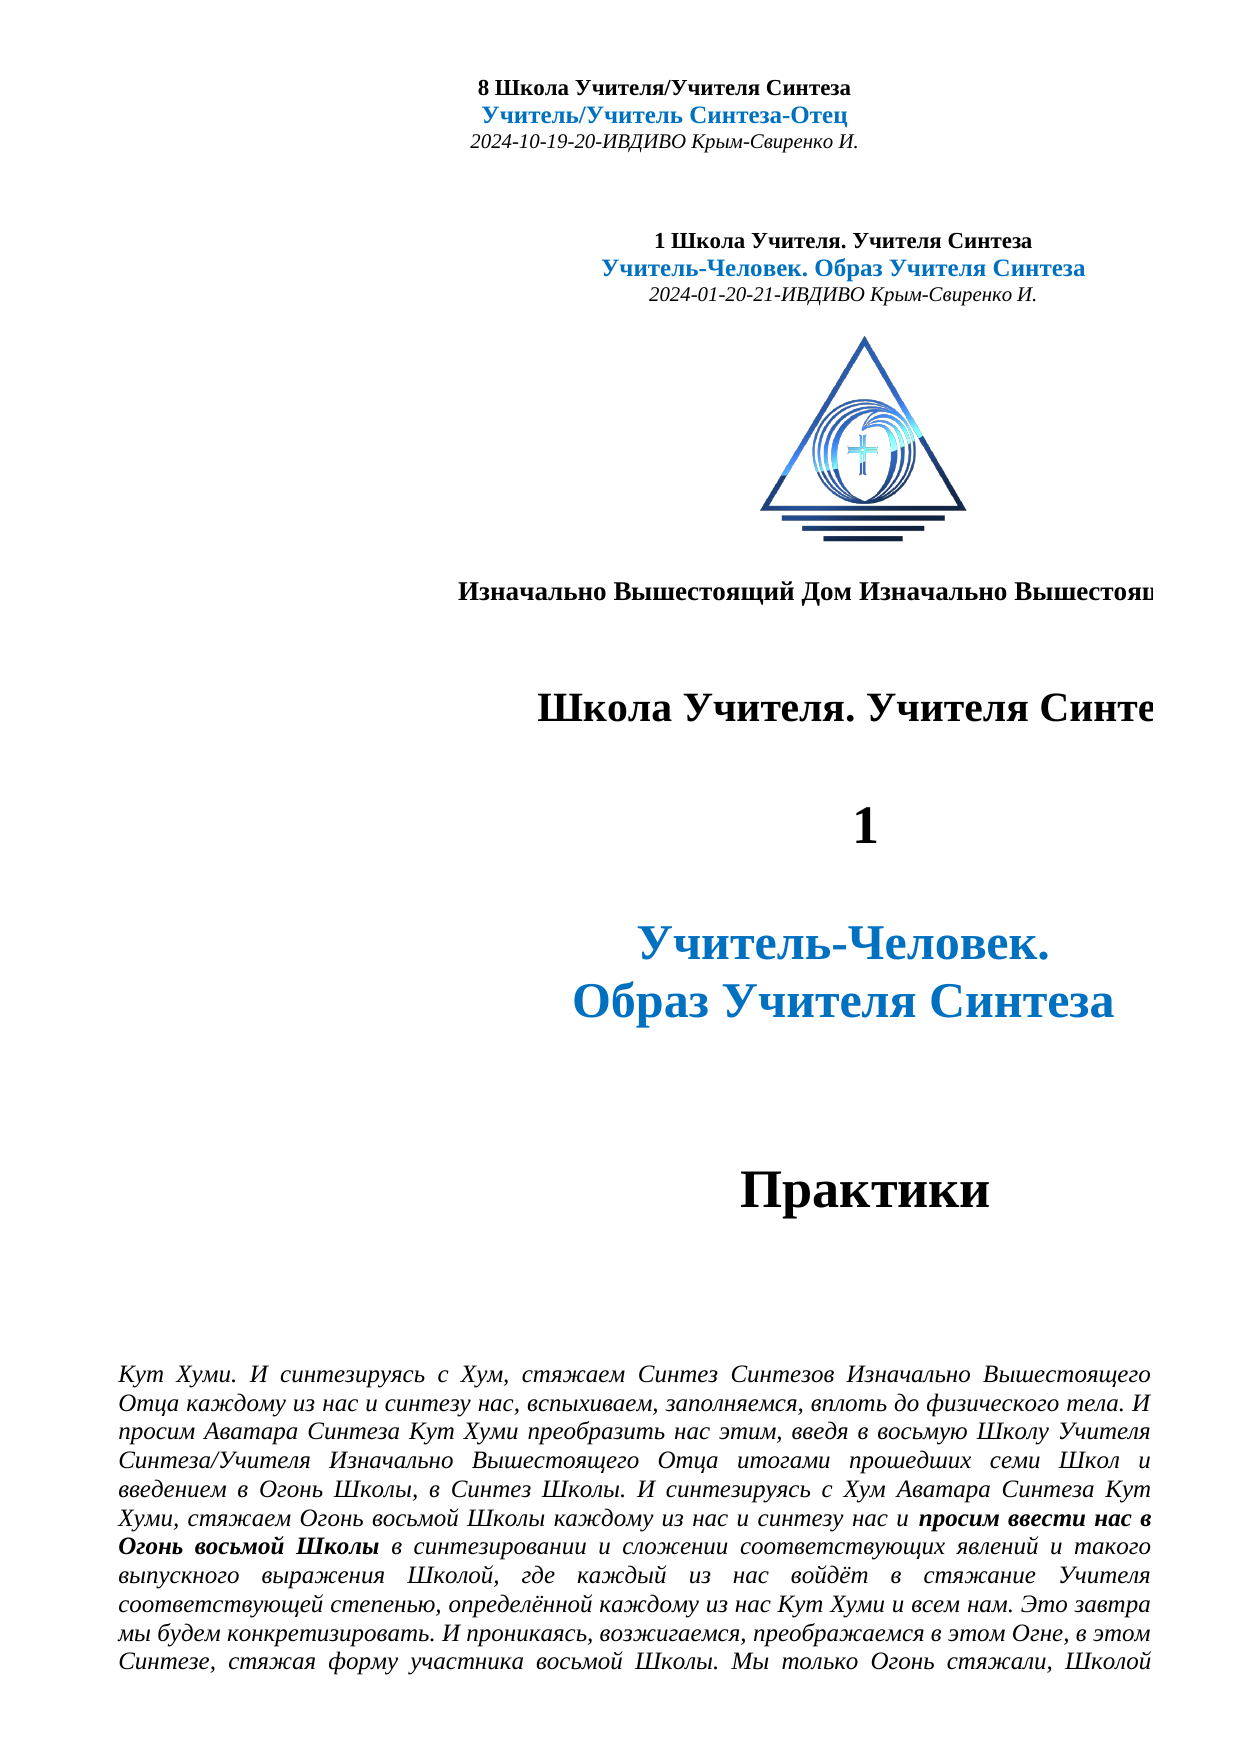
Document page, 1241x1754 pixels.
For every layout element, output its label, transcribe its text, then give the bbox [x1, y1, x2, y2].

text И мы переходим в синтезе с Изначально Вышестоящим Аватаром Синтеза Кут Хуми, то есть Кут Хуми нам сфокусировал его Синтез Синтеза, мы заполнились им. Это мгновенное действие, просто мы сейчас детально это делаем. И мы переходим в зал Изначально Вышестоящего Дома Изначально Вышестоящего Отца на 8128-й архетип. Становимся пред Аватаром Синтеза Кут Хуми, приветствуем Изначально Вышестоящего Аватара Синтеза Кут Хуми. И синтезируясь с Хум, стяжаем Синтез Синтезов Изначально Вышестоящего Отца каждому из нас и синтезу нас, вспыхиваем, заполняемся, вплоть до физического тела. И просим Аватара Синтеза Кут Хуми преобразить нас этим, введя в восьмую Школу Учителя Синтеза/Учителя Изначально Вышестоящего Отца итогами прошедших семи Школ и введением в Огонь Школы, в Синтез Школы. И синтезируясь с Хум Аватара Синтеза Кут Хуми, стяжаем Огонь восьмой Школы каждому из нас и синтезу нас и просим ввести нас в Огонь восьмой Школы в синтезировании и сложении соответствующих явлений и такого выпускного выражения Школой, где каждый из нас войдёт в стяжание Учителя соответствующей степенью, определённой каждому из нас Кут Хуми и всем нам. Это завтра мы будем конкретизировать. И проникаясь, возжигаемся, преображаемся в этом Огне, в этом Синтезе, стяжая форму участника восьмой Школы. Мы только Огонь стяжали, Школой сразу же форма зафиксировалась, преобразилась. Пошла соответствующая концентрация с учётом названия Школы, концентрация Синтеза и Огня с учётом названия Школы и явлений, которые были зафиксированы тематиками. [118, 1359, 1152, 1675]
